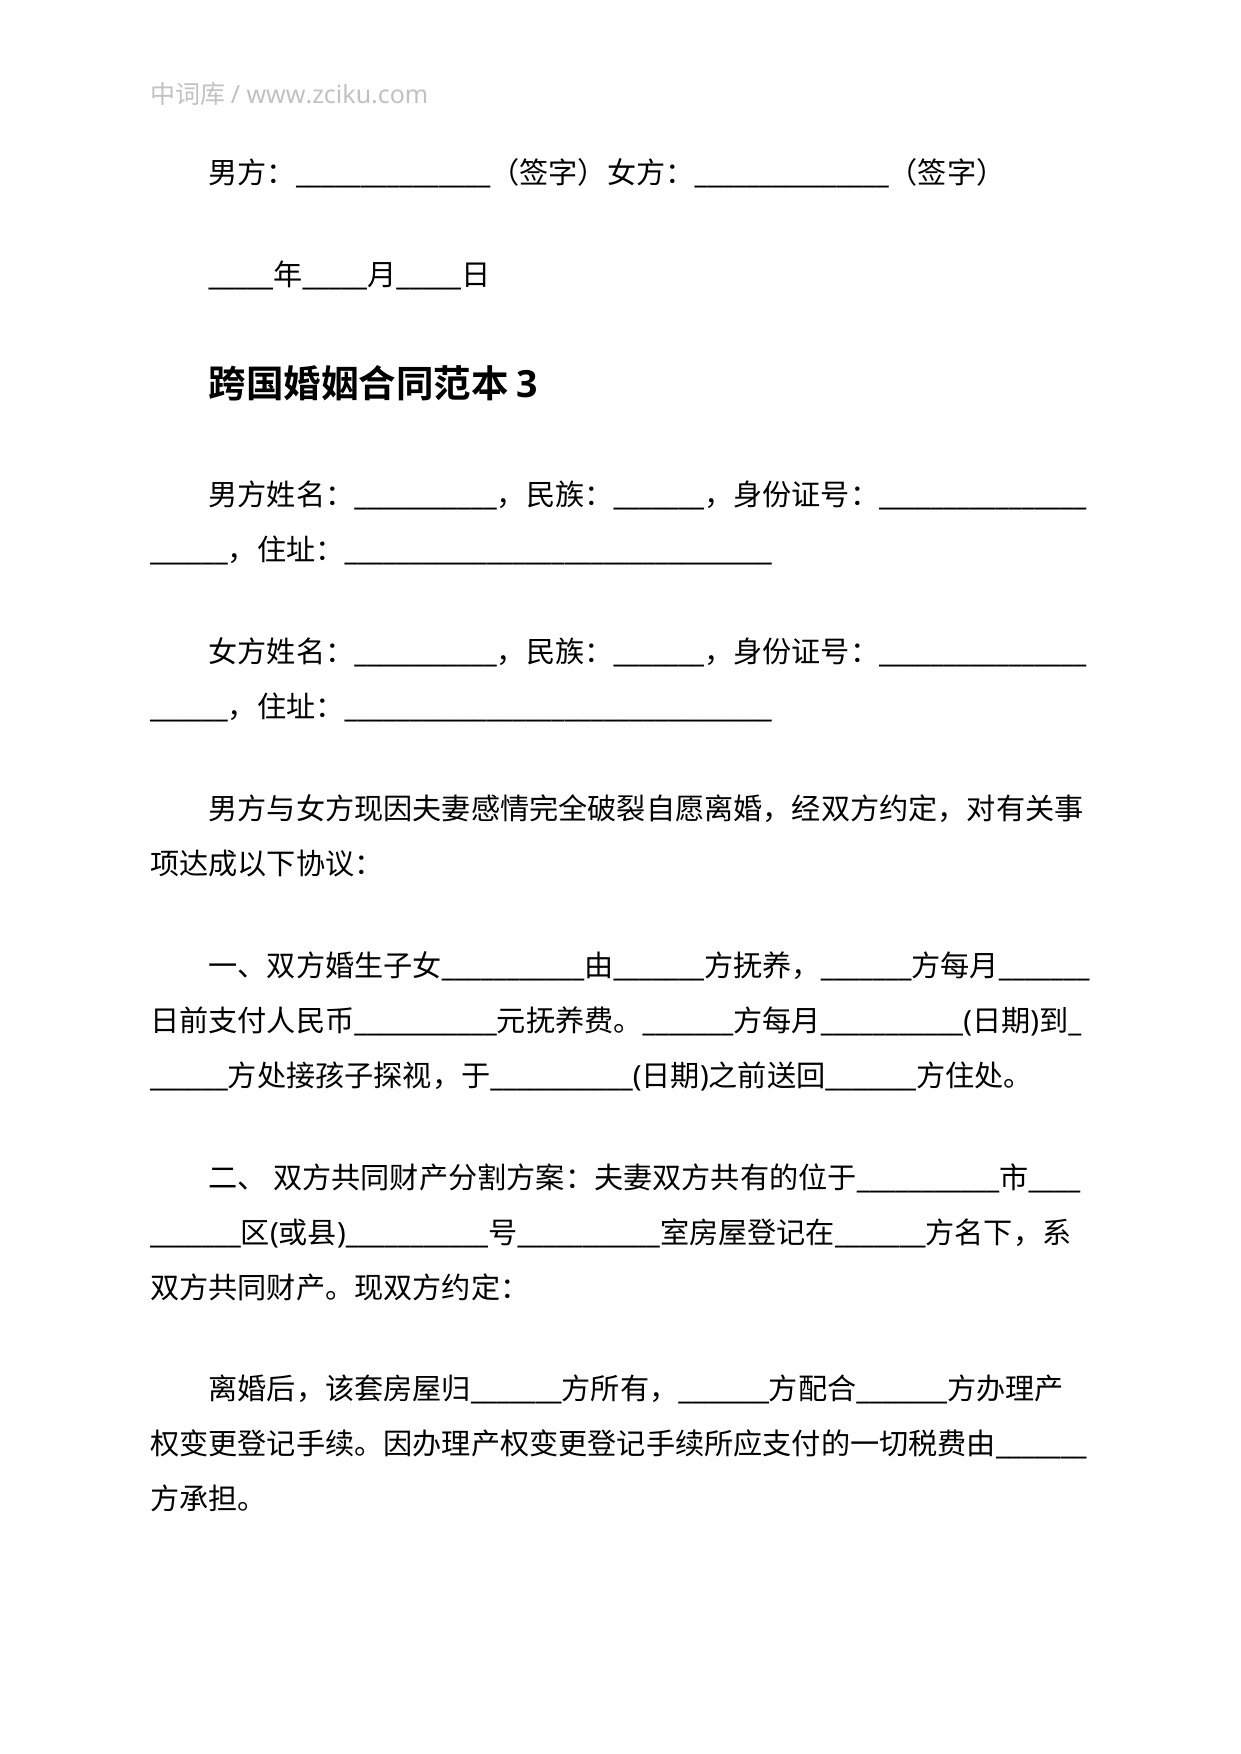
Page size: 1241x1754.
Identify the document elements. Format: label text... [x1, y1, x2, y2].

text _____年_____月_____日 [150, 252, 1090, 294]
text 离婚后，该套房屋归_______方所有，_______方配合_______方办理产权变更登记手续。因办理产权变更登记手续所应支付的一切税费由_______方承担。 [150, 1366, 1090, 1518]
text 男方姓名：___________，民族：_______，身份证号：______________________，住址：_________________________________ [150, 472, 1090, 569]
text 二、 双方共同财产分割方案：夫妻双方共有的位于___________市___________区(或县)___________号___________室房屋登记在_______方名下，系双方共同财产。现双方约定： [150, 1154, 1090, 1306]
text 女方姓名：___________，民族：_______，身份证号：______________________，住址：_________________________________ [150, 628, 1090, 726]
text 男方：_______________（签字）女方：_______________（签字） [150, 150, 1090, 192]
text 一、双方婚生子女___________由_______方抚养，_______方每月_______日前支付人民币___________元抚养费。_______方每月___________(日期)到_______方处接孩子探视，于___________(日期)之前送回_______方住处。 [150, 942, 1090, 1094]
text 男方与女方现因夫妻感情完全破裂自愿离婚，经双方约定，对有关事项达成以下协议： [150, 786, 1090, 883]
text 跨国婚姻合同范本3 [150, 354, 1090, 408]
